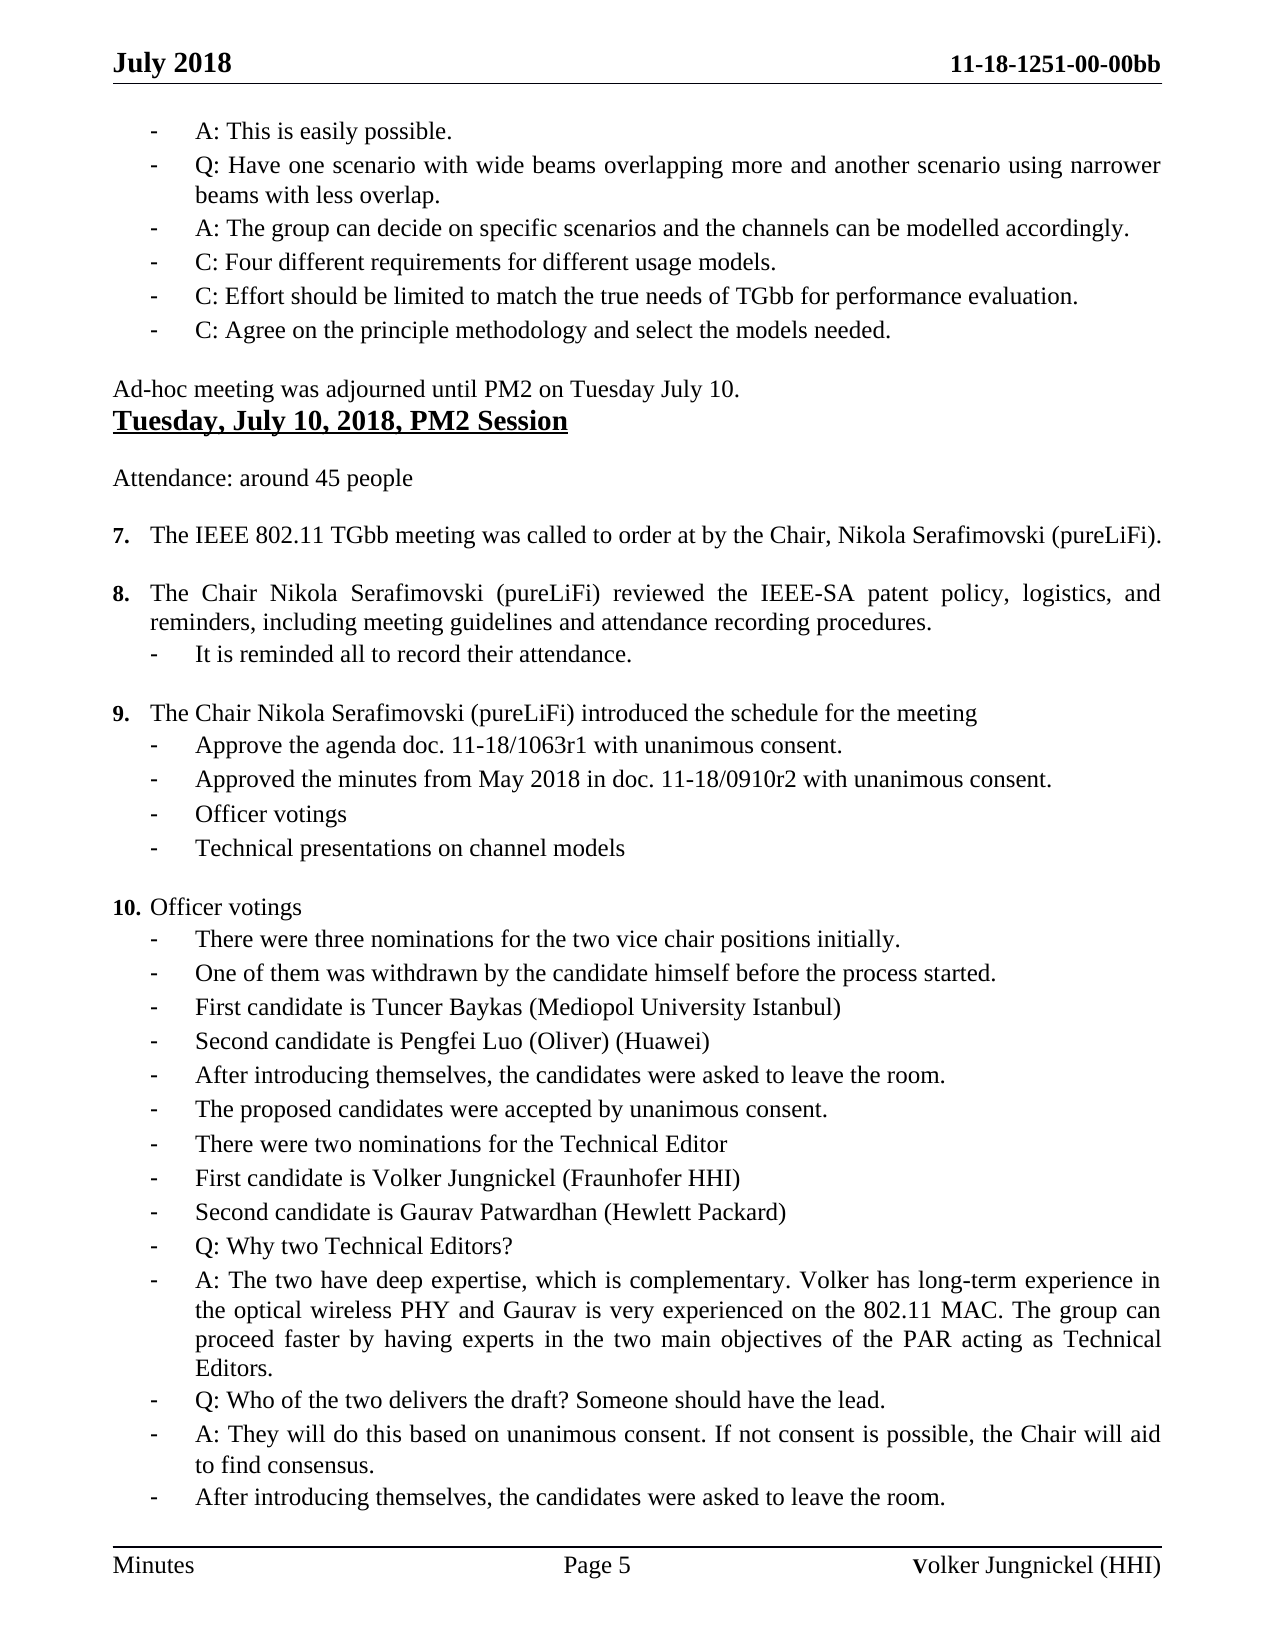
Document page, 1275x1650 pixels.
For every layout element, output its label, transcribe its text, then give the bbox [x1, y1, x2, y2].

list The Chair Nikola Serafimovski (pureLiFi) introduced the schedule for the meeting [112, 698, 1162, 727]
list The IEEE 802.11 TGbb meeting was called to order at by the Chair, Nikola Serafimovski (pureLiFi). [112, 521, 1162, 549]
list A: They will do this based on unanimous consent. If not consent is possible, the Chair will aid to find consensus. [150, 1416, 1162, 1479]
list Approve the agenda doc. 11-18/1063r1 with unanimous consent. [150, 727, 1162, 761]
list First candidate is Tuncer Baykas (Mediopol University Istanbul) [150, 989, 1162, 1023]
list A: The two have deep expertise, which is complementary. Volker has long-term experience in the optical wireless PHY and Gaurav is very experienced on the 802.11 MAC. The group can proceed faster by having experts in the two main objectives of the PAR acting as Technical Editors. [150, 1261, 1162, 1382]
text Tuesday, July 10, 2018, PM2 Session [112, 403, 1162, 437]
list One of them was withdrawn by the candidate himself before the process started. [150, 955, 1162, 989]
list C: Four different requirements for different usage models. [150, 243, 1162, 277]
list Officer votings [150, 795, 1162, 829]
list Approved the minutes from May 2018 in doc. 11-18/0910r2 with unanimous consent. [150, 761, 1162, 795]
list Second candidate is Gaurav Patwardhan (Hewlett Packard) [150, 1193, 1162, 1227]
list The Chair Nikola Serafimovski (pureLiFi) reviewed the IEEE-SA patent policy, logistics, and reminders, including meeting guidelines and attendance recording procedures. [112, 578, 1162, 636]
list First candidate is Volker Jungnickel (Fraunhofer HHI) [150, 1159, 1162, 1193]
list After introducing themselves, the candidates were asked to leave the room. [150, 1479, 1162, 1513]
list Q: Who of the two delivers the draft? Someone should have the lead. [150, 1382, 1162, 1416]
list The proposed candidates were accepted by unanimous consent. [150, 1091, 1162, 1125]
list C: Agree on the principle methodology and select the models needed. [150, 312, 1162, 346]
list Q: Have one scenario with wide beams overlapping more and another scenario using narrower beams with less overlap. [150, 147, 1162, 209]
list Second candidate is Pengfei Luo (Oliver) (Huawei) [150, 1023, 1162, 1057]
list Technical presentations on channel models [150, 829, 1162, 863]
list Officer votings [112, 892, 1162, 921]
text Attendance: around 45 people [112, 463, 1162, 492]
list A: This is easily possible. [150, 112, 1162, 147]
list Q: Why two Technical Editors? [150, 1227, 1162, 1261]
list After introducing themselves, the candidates were asked to leave the room. [150, 1057, 1162, 1091]
list There were two nominations for the Technical Editor [150, 1125, 1162, 1159]
list A: The group can decide on specific scenarios and the channels can be modelled accordingly. [150, 209, 1162, 243]
list There were three nominations for the two vice chair positions initially. [150, 921, 1162, 955]
text Ad-hoc meeting was adjourned until PM2 on Tuesday July 10. [112, 374, 1162, 403]
list It is reminded all to record their attendance. [150, 636, 1162, 669]
list C: Effort should be limited to match the true needs of TGbb for performance evaluation. [150, 277, 1162, 312]
